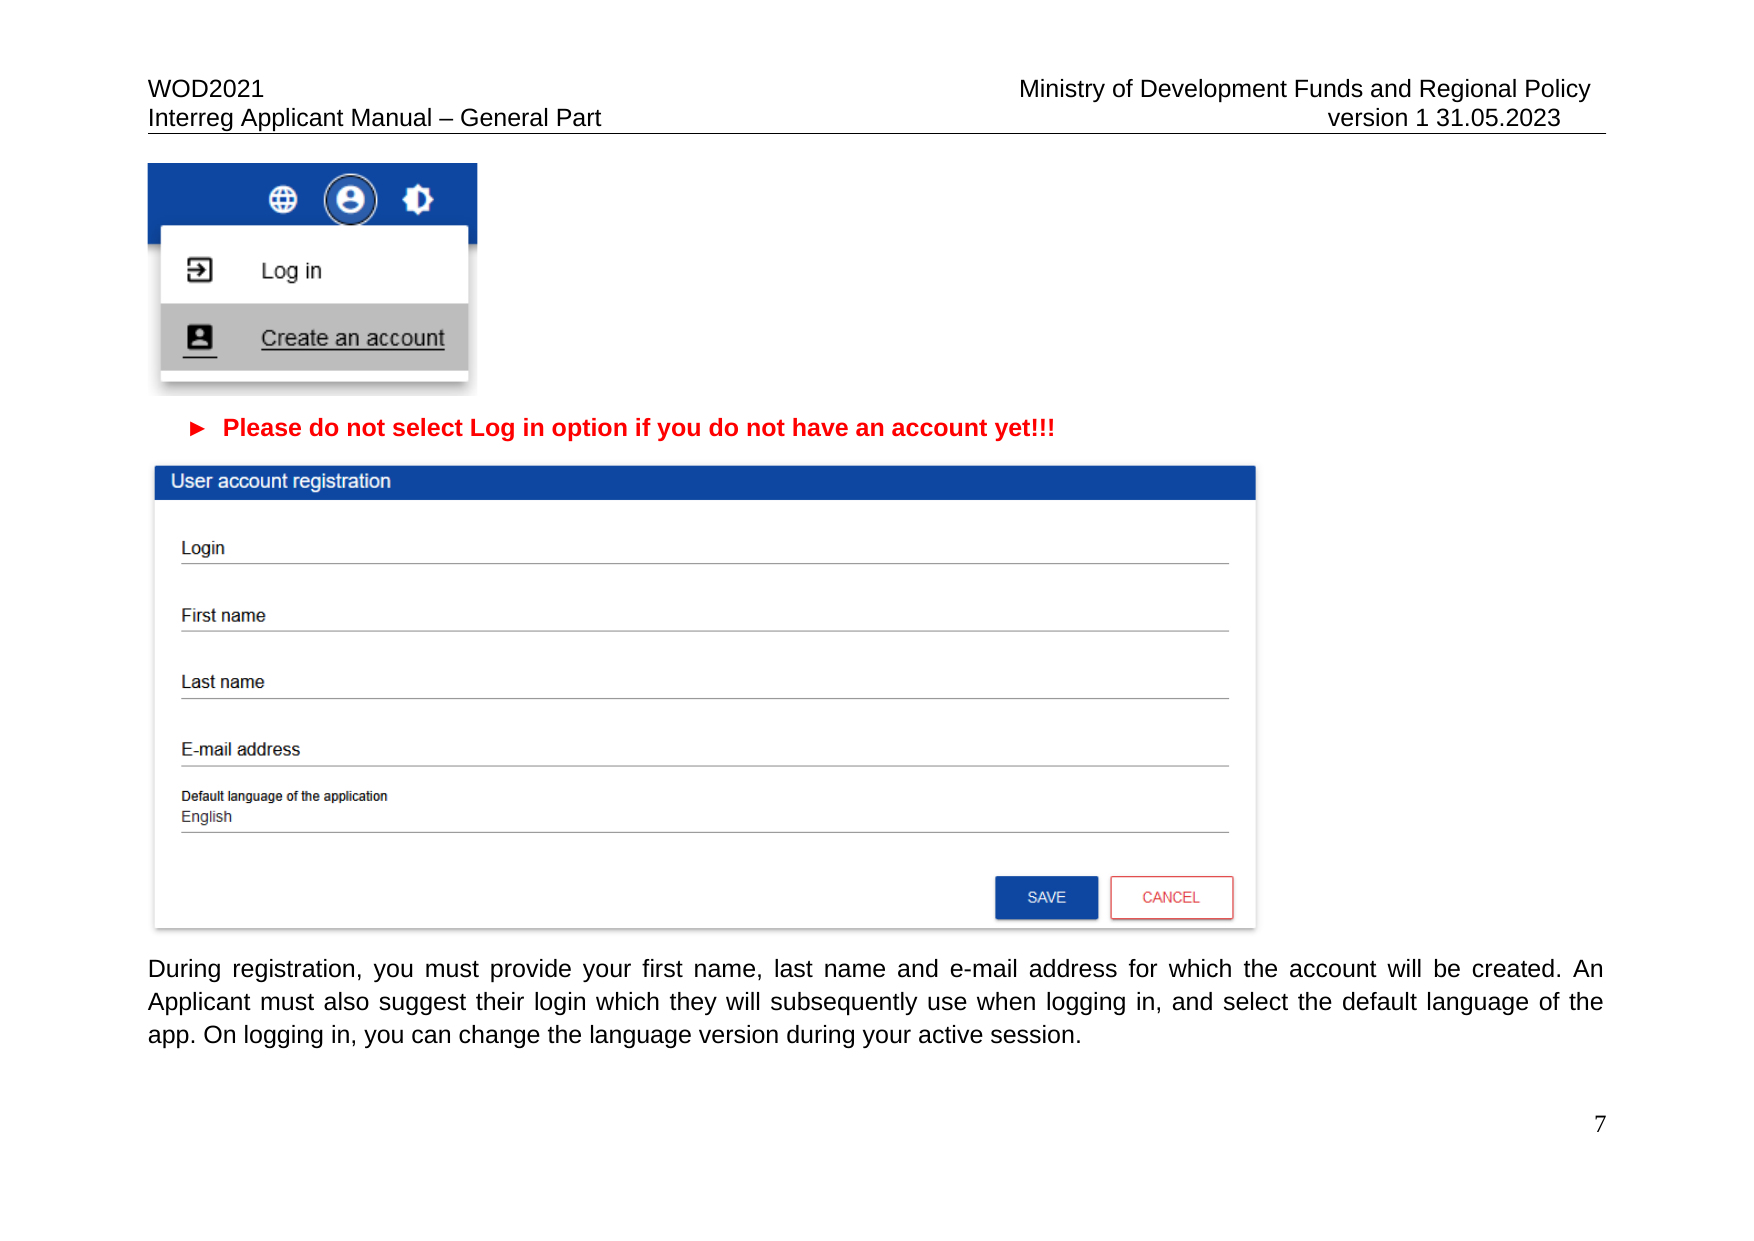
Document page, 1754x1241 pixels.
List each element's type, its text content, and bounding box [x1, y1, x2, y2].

picture [147, 458, 1269, 937]
text During registration, you must provide your first name, last name and e-mail address for which the account will be created. An Applicant must also suggest their login which they will subsequently use when logging in, and select the default language of the app. On logging in, you can change the language version during your active session. [148, 954, 1606, 1048]
list Please do not select Log in option if you do not have an account yet!!! [185, 413, 1606, 441]
picture [147, 163, 478, 396]
